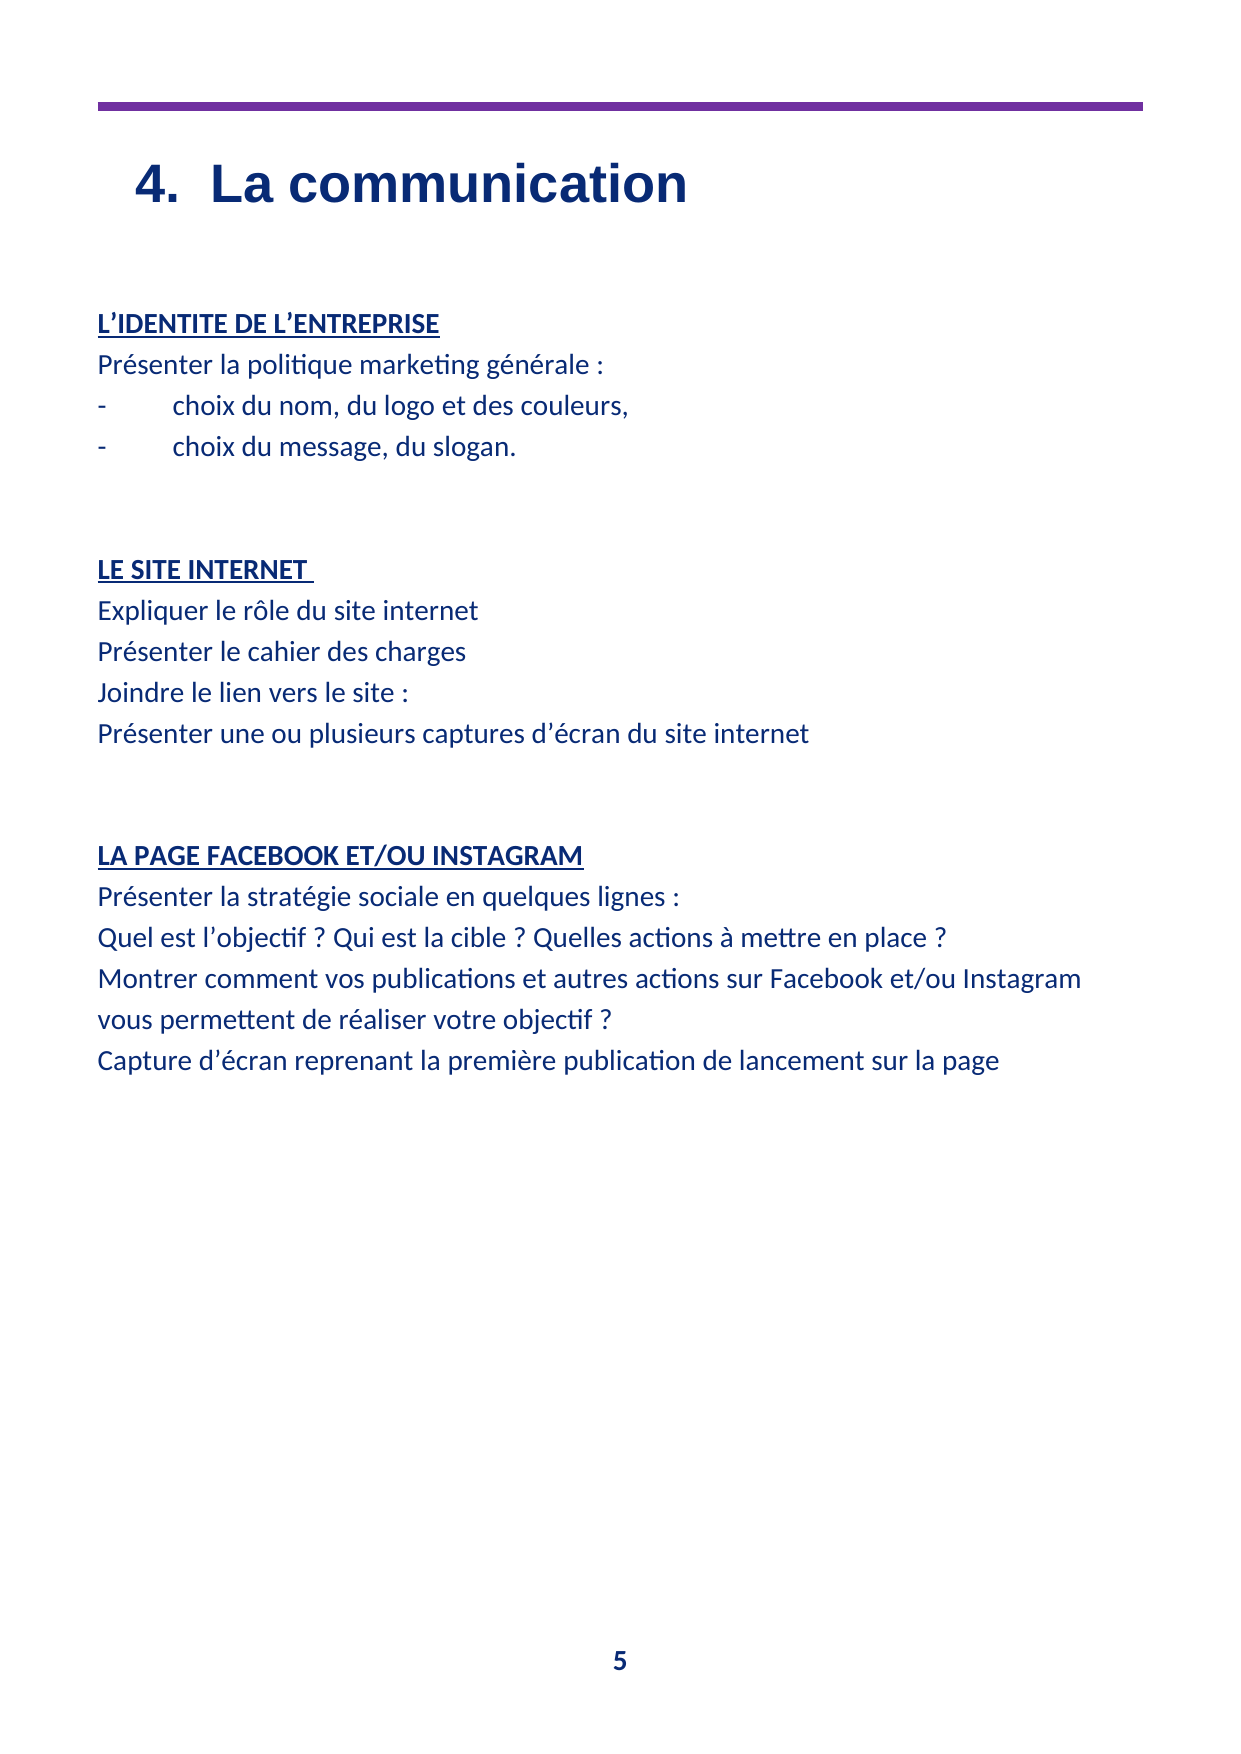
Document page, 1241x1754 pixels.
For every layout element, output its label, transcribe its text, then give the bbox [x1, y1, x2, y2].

text Présenter une ou plusieurs captures d’écran du site internet [97, 715, 1143, 750]
text Capture d’écran reprenant la première publication de lancement sur la page [97, 1042, 1143, 1078]
list La communication [135, 152, 1143, 214]
text Joindre le lien vers le site : [97, 674, 1143, 709]
text LA PAGE FACEBOOK ET/OU INSTAGRAM [97, 837, 1143, 873]
text Quel est l’objectif ? Qui est la cible ? Quelles actions à mettre en place ? [97, 919, 1143, 955]
text Présenter la stratégie sociale en quelques lignes : [97, 878, 1143, 914]
text Présenter le cahier des charges [97, 633, 1143, 668]
text Expliquer le rôle du site internet [97, 592, 1143, 627]
text L’IDENTITE DE L’ENTREPRISE [97, 305, 1143, 341]
text - choix du nom, du logo et des couleurs, [97, 387, 1143, 423]
text - choix du message, du slogan. [97, 428, 1143, 464]
text LE SITE INTERNET [97, 551, 1143, 587]
text Présenter la politique marketing générale : [97, 346, 1143, 382]
text Montrer comment vos publications et autres actions sur Facebook et/ou Instagram vous permettent de réaliser votre objectif ? [97, 960, 1143, 1037]
